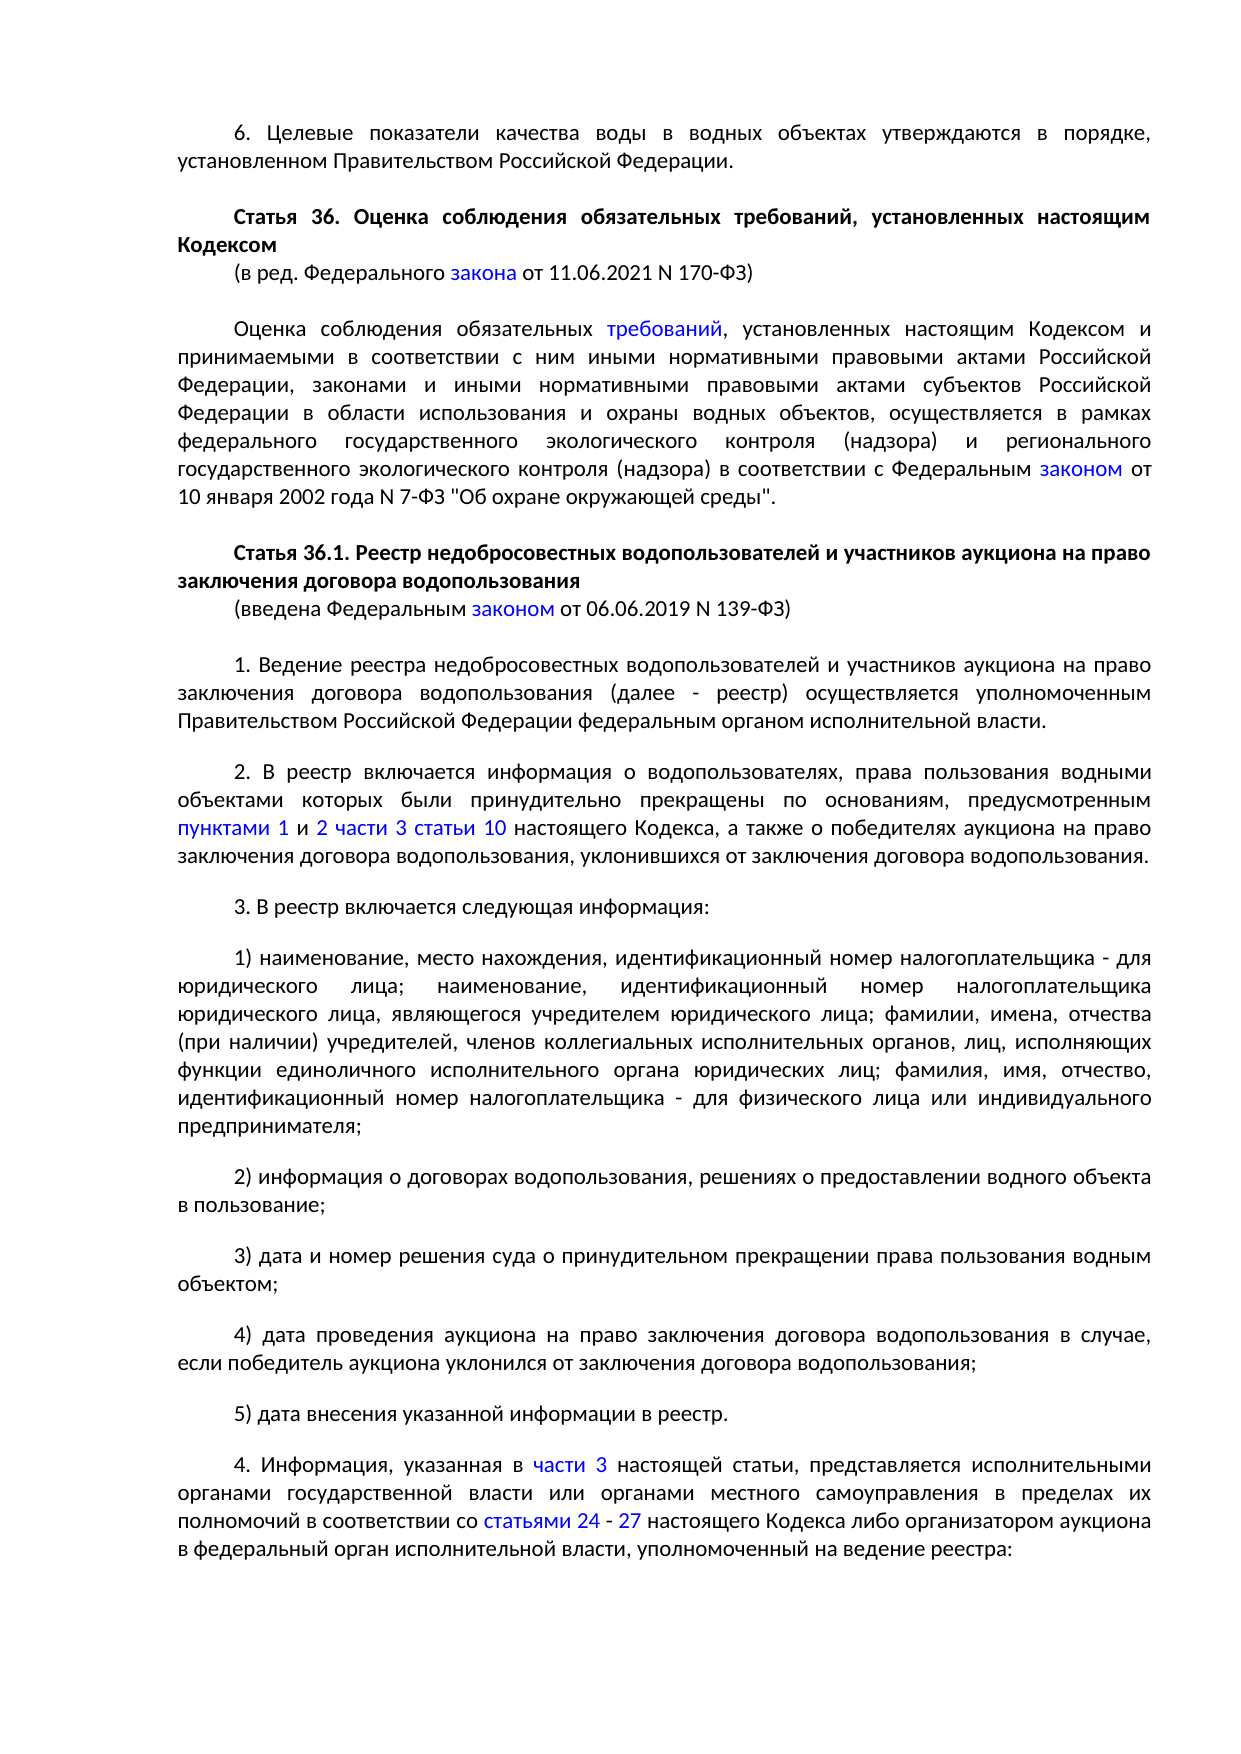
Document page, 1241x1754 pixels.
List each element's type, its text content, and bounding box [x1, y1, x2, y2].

text 1. Ведение реестра недобросовестных водопользователей и участников аукциона на право заключения договора водопользования (далее - реестр) осуществляется уполномоченным Правительством Российской Федерации федеральным органом исполнительной власти. [177, 651, 1152, 734]
text 6. Целевые показатели качества воды в водных объектах утверждаются в порядке, установленном Правительством Российской Федерации. [177, 118, 1152, 174]
text (введена Федеральным законом от 06.06.2019 N 139-ФЗ) [177, 594, 1152, 622]
text 4) дата проведения аукциона на право заключения договора водопользования в случае, если победитель аукциона уклонился от заключения договора водопользования; [177, 1320, 1152, 1376]
title Статья 36. Оценка соблюдения обязательных требований, установленных настоящим Кодексом [177, 202, 1152, 258]
text 3. В реестр включается следующая информация: [177, 892, 1152, 921]
text 2. В реестр включается информация о водопользователях, права пользования водными объектами которых были принудительно прекращены по основаниям, предусмотренным пунктами 1 и 2 части 3 статьи 10 настоящего Кодекса, а также о победителях аукциона на право заключения договора водопользования, уклонившихся от заключения договора водопользования. [177, 757, 1152, 869]
text Оценка соблюдения обязательных требований, установленных настоящим Кодексом и принимаемыми в соответствии с ним иными нормативными правовыми актами Российской Федерации, законами и иными нормативными правовыми актами субъектов Российской Федерации в области использования и охраны водных объектов, осуществляется в рамках федерального государственного экологического контроля (надзора) и регионального государственного экологического контроля (надзора) в соответствии с Федеральным законом от 10 января 2002 года N 7-ФЗ "Об охране окружающей среды". [177, 314, 1152, 510]
text 1) наименование, место нахождения, идентификационный номер налогоплательщика - для юридического лица; наименование, идентификационный номер налогоплательщика юридического лица, являющегося учредителем юридического лица; фамилии, имена, отчества (при наличии) учредителей, членов коллегиальных исполнительных органов, лиц, исполняющих функции единоличного исполнительного органа юридических лиц; фамилия, имя, отчество, идентификационный номер налогоплательщика - для физического лица или индивидуального предпринимателя; [177, 943, 1152, 1139]
text 3) дата и номер решения суда о принудительном прекращении права пользования водным объектом; [177, 1241, 1152, 1297]
text 5) дата внесения указанной информации в реестр. [177, 1399, 1152, 1427]
text (в ред. Федерального закона от 11.06.2021 N 170-ФЗ) [177, 258, 1152, 286]
text 4. Информация, указанная в части 3 настоящей статьи, представляется исполнительными органами государственной власти или органами местного самоуправления в пределах их полномочий в соответствии со статьями 24 - 27 настоящего Кодекса либо организатором аукциона в федеральный орган исполнительной власти, уполномоченный на ведение реестра: [177, 1450, 1152, 1562]
text 2) информация о договорах водопользования, решениях о предоставлении водного объекта в пользование; [177, 1162, 1152, 1218]
title Статья 36.1. Реестр недобросовестных водопользователей и участников аукциона на право заключения договора водопользования [177, 538, 1152, 594]
